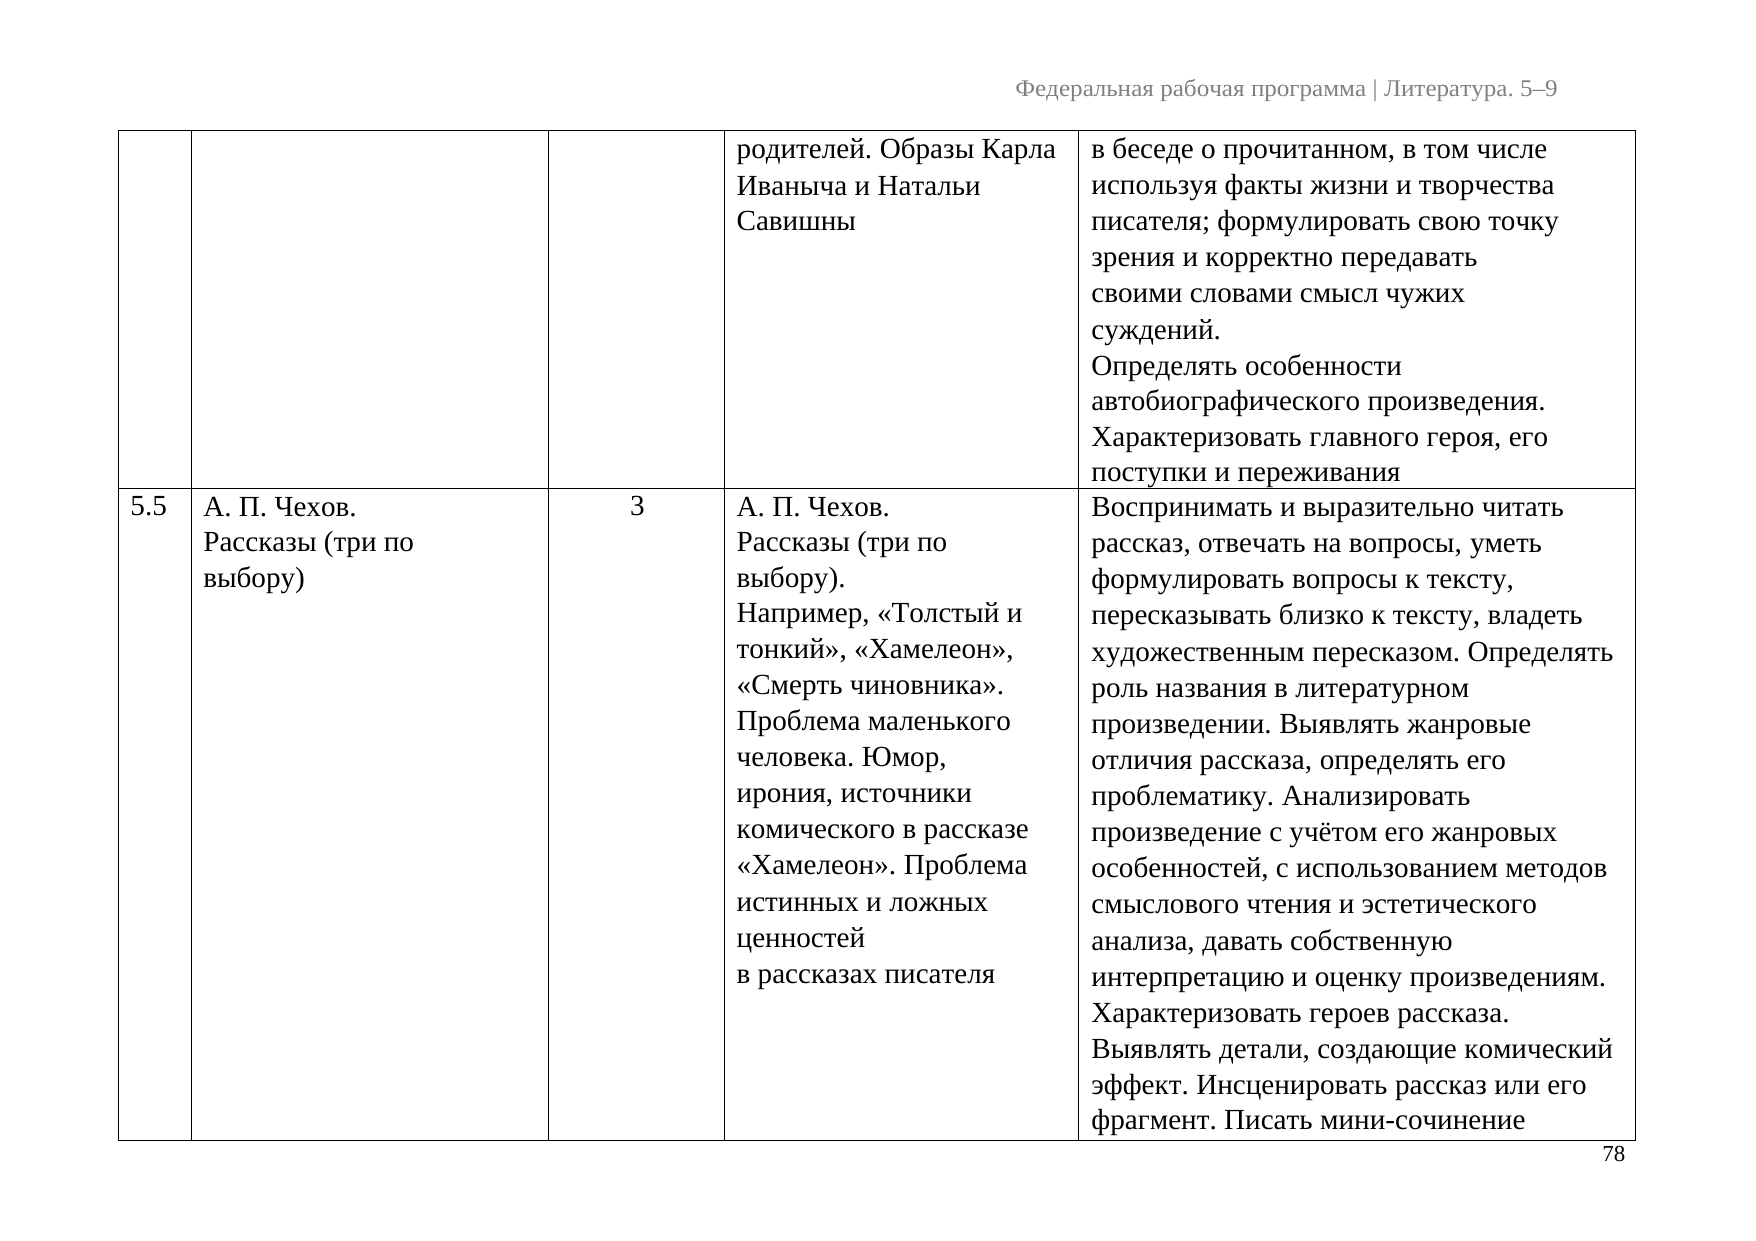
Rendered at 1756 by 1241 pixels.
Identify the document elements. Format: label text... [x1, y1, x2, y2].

table_header [192, 131, 548, 488]
table_cell Воспринимать и выразительно читать рассказ, отвечать на вопросы, уметь формулировать вопросы к тексту, пересказывать близко к тексту, владеть художественным пересказом. Определять роль названия в литературном произведении. Выявлять жанровые отличия рассказа, определять его проблематику. Анализировать произведение с учётом его жанровых особенностей, с использованием методов смыслового чтения и эстетического анализа, давать собственную интерпретацию и оценку произведениям. Характеризовать героев рассказа. Выявлять детали, создающие комический эффект. Инсценировать рассказ или его фрагмент. Писать мини-сочинение [1079, 489, 1635, 1140]
table_header в беседе о прочитанном, в том числе используя факты жизни и творчества писателя; формулировать свою точку зрения и корректно передавать своими словами смысл чужих суждений. Определять особенности автобиографического произведения. Характеризовать главного героя, его поступки и переживания [1079, 131, 1635, 488]
table_cell 3 [549, 489, 724, 1140]
table_cell 5.5 [119, 489, 191, 1140]
table_header родителей. Образы Карла Иваныча и Натальи Савишны [725, 131, 1078, 488]
table_header [119, 131, 191, 488]
table_cell А. П. Чехов. Рассказы (три по выбору). Например, «Толстый и тонкий», «Хамелеон», «Смерть чиновника». Проблема маленького человека. Юмор, ирония, источники комического в рассказе «Хамелеон». Проблема истинных и ложных ценностей в рассказах писателя [725, 489, 1078, 1140]
table_header [549, 131, 724, 488]
table_cell А. П. Чехов. Рассказы (три по выбору) [192, 489, 548, 1140]
